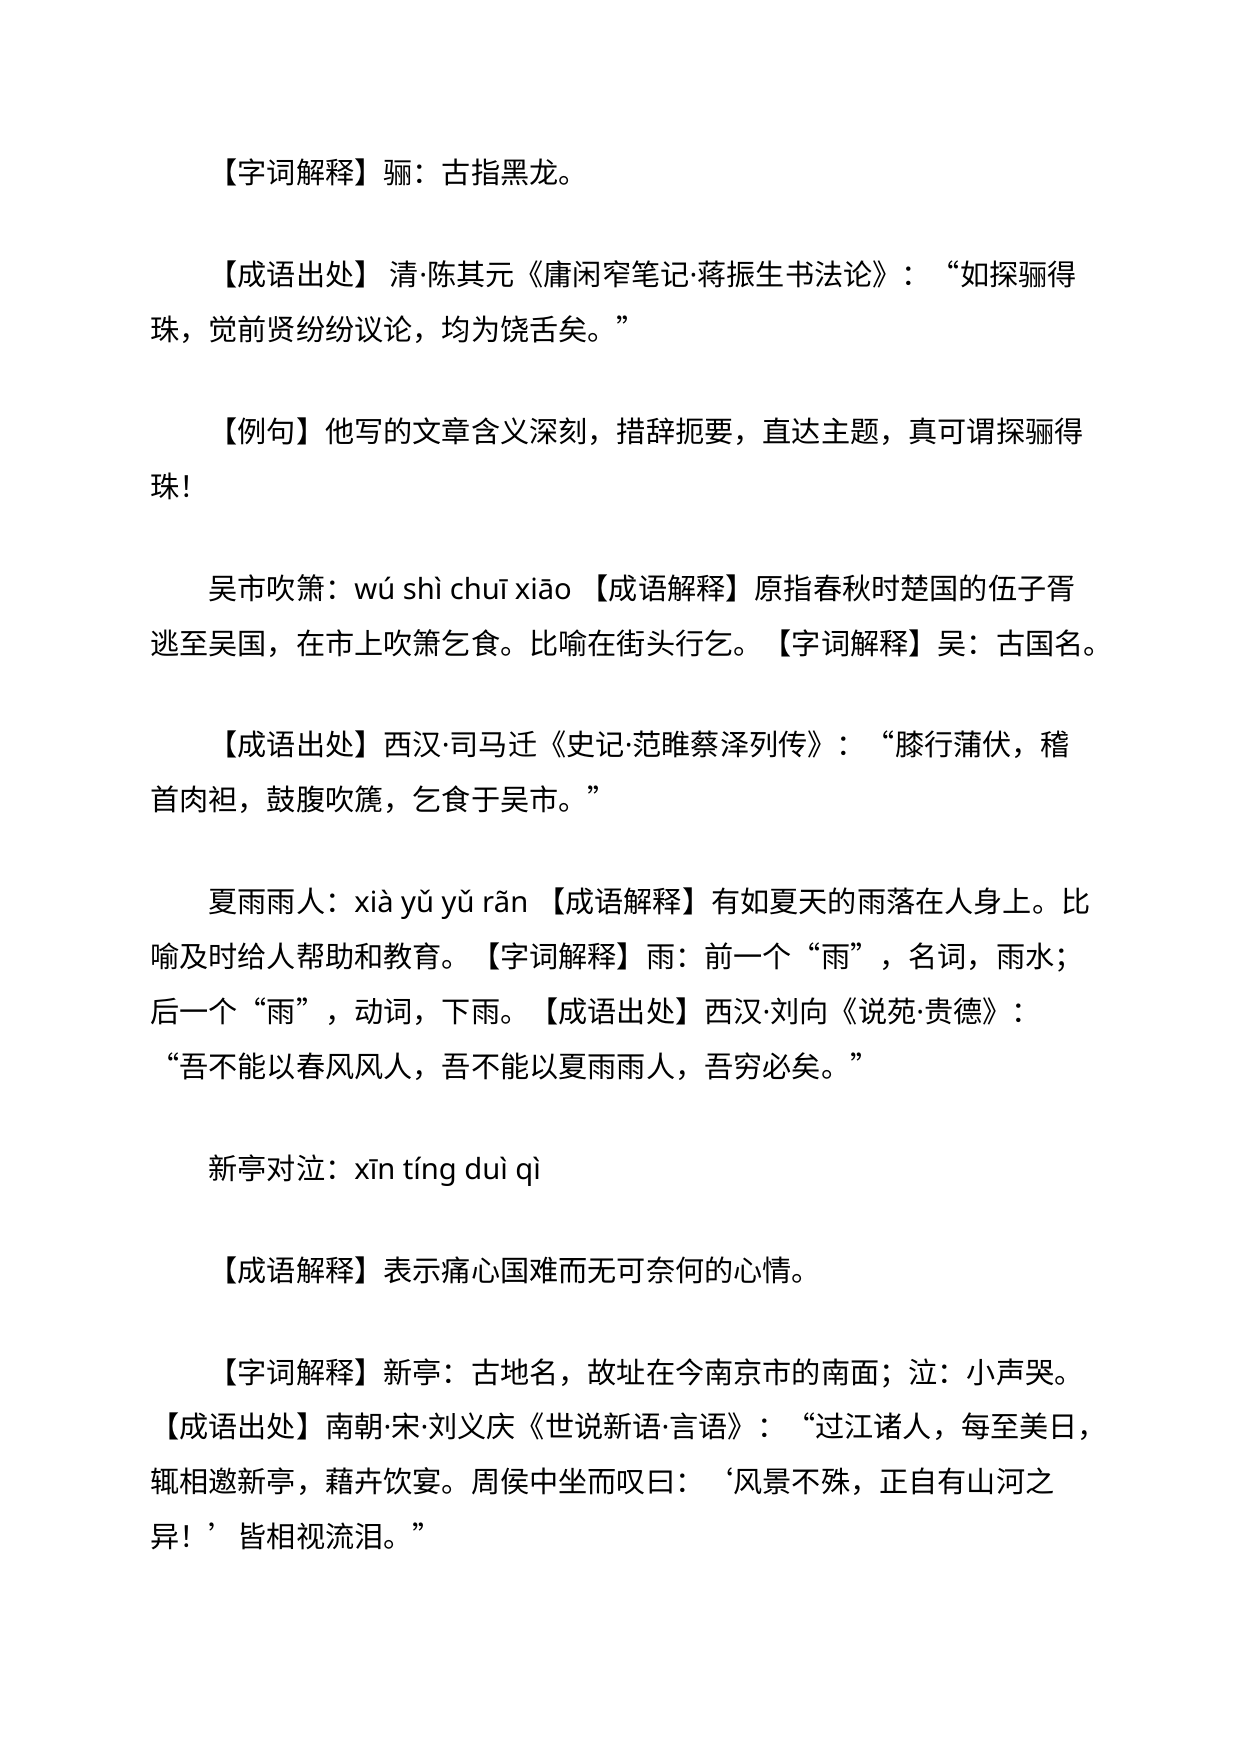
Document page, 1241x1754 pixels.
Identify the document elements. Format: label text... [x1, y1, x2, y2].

text 新亭对泣：xīn tíng duì qì [150, 1145, 1090, 1188]
text 【成语出处】 清·陈其元《庸闲窄笔记·蒋振生书法论》：“如探骊得珠，觉前贤纷纷议论，均为饶舌矣。” [150, 252, 1090, 349]
text 【字词解释】骊：古指黑龙。 [150, 150, 1090, 192]
text 【字词解释】新亭：古地名，故址在今南京市的南面；泣：小声哭。【成语出处】南朝·宋·刘义庆《世说新语·言语》：“过江诸人，每至美日，辄相邀新亭，藉卉饮宴。周侯中坐而叹曰：‘风景不殊，正自有山河之异！’皆相视流泪。” [150, 1349, 1090, 1556]
text 【成语解释】表示痛心国难而无可奈何的心情。 [150, 1247, 1090, 1290]
text 【例句】他写的文章含义深刻，措辞扼要，直达主题，真可谓探骊得珠！ [150, 408, 1090, 506]
text 夏雨雨人：xià yǔ yǔ rãn 【成语解释】有如夏天的雨落在人身上。比喻及时给人帮助和教育。【字词解释】雨：前一个“雨”，名词，雨水；后一个“雨”，动词，下雨。【成语出处】西汉·刘向《说苑·贵德》：“吾不能以春风风人，吾不能以夏雨雨人，吾穷必矣。” [150, 879, 1090, 1086]
text 【成语出处】西汉·司马迁《史记·范睢蔡泽列传》：“膝行蒲伏，稽首肉袒，鼓腹吹篪，乞食于吴市。” [150, 722, 1090, 819]
text 吴市吹箫：wú shì chuī xiāo 【成语解释】原指春秋时楚国的伍子胥逃至吴国，在市上吹箫乞食。比喻在街头行乞。【字词解释】吴：古国名。 [150, 565, 1090, 662]
